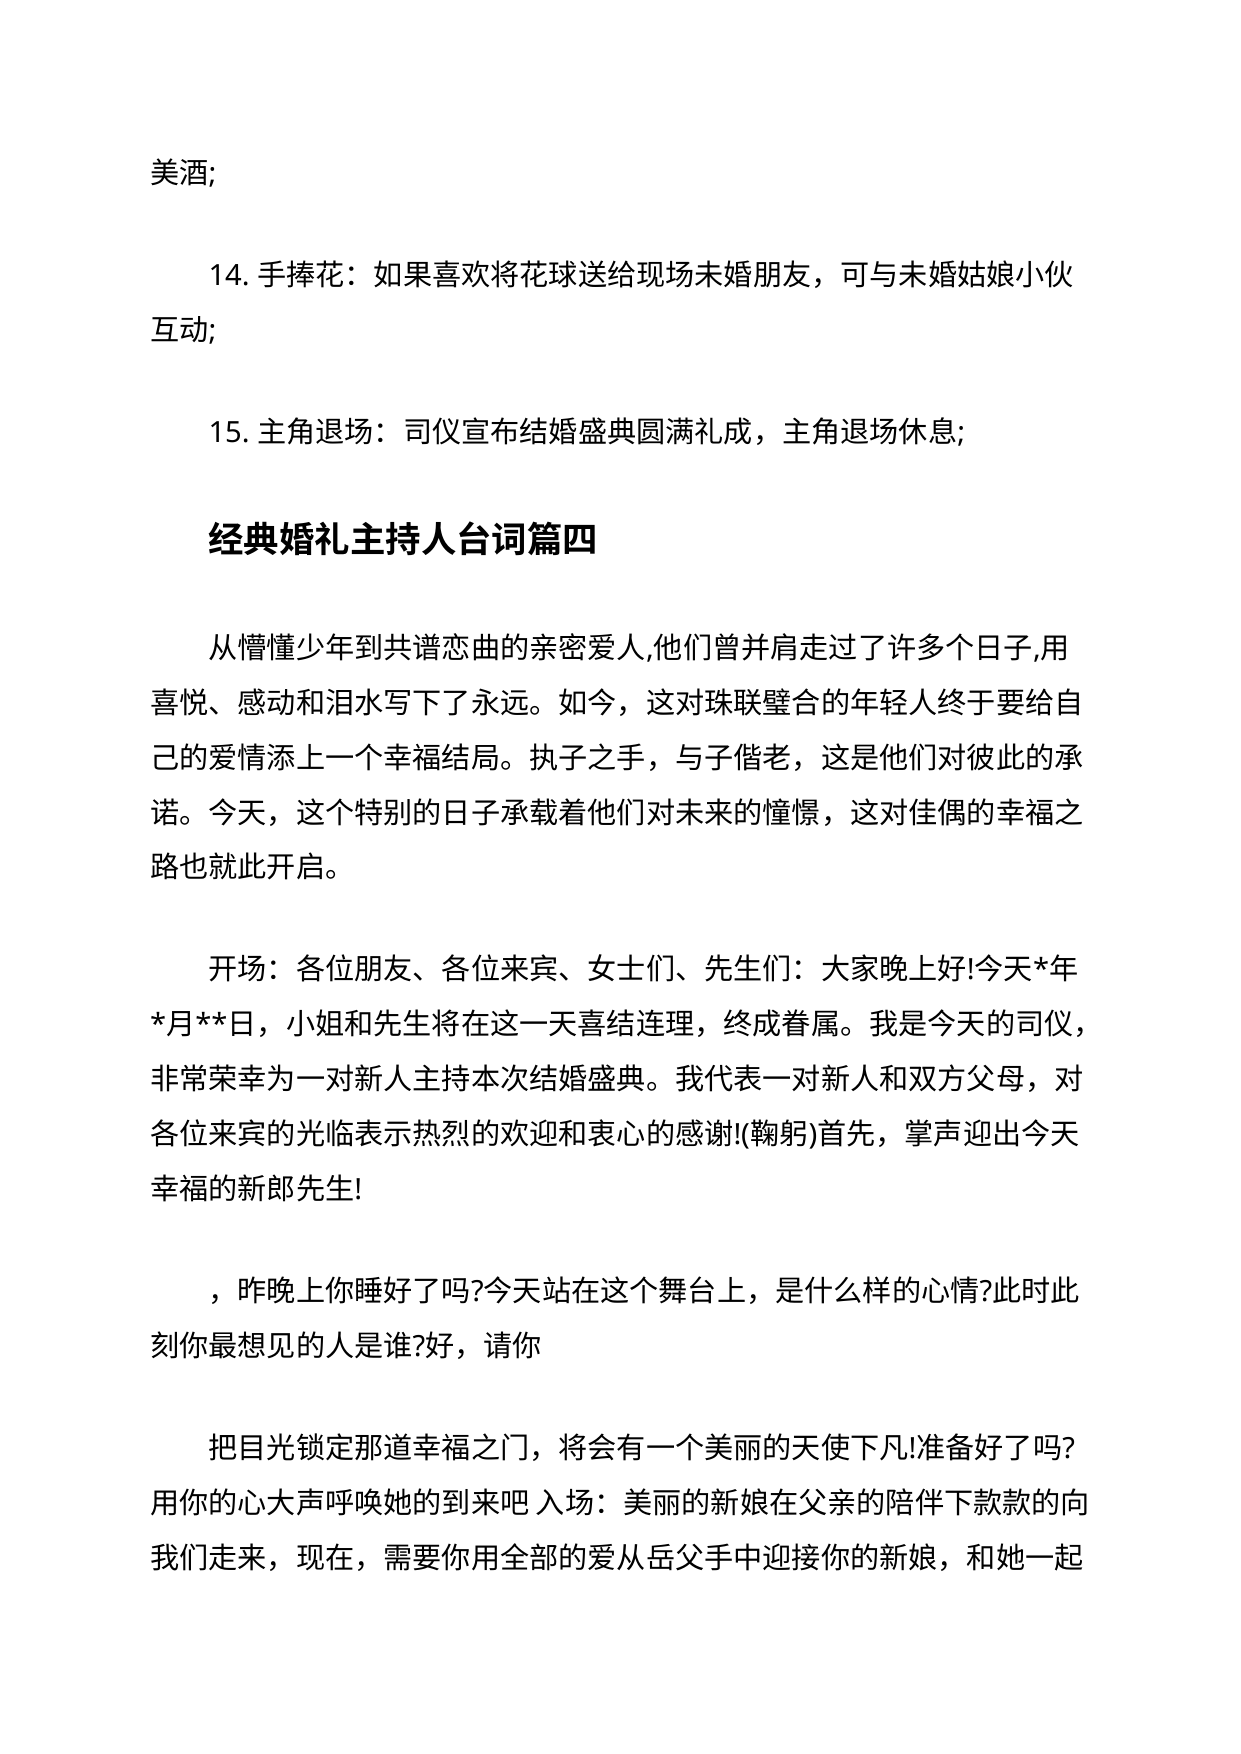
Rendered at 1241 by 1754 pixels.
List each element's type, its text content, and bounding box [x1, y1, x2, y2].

text 从懵懂少年到共谱恋曲的亲密爱人,他们曾并肩走过了许多个日子,用喜悦、感动和泪水写下了永远。如今，这对珠联璧合的年轻人终于要给自己的爱情添上一个幸福结局。执子之手，与子偕老，这是他们对彼此的承诺。今天，这个特别的日子承载着他们对未来的憧憬，这对佳偶的幸福之路也就此开启。 [150, 624, 1090, 886]
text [150, 150, 1090, 192]
text 经典婚礼主持人台词篇四 [150, 511, 1090, 562]
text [150, 1425, 1090, 1577]
text ，昨晚上你睡好了吗?今天站在这个舞台上，是什么样的心情?此时此刻你最想见的人是谁?好，请你 [150, 1268, 1090, 1365]
text 开场：各位朋友、各位来宾、女士们、先生们：大家晚上好!今天*年*月**日，小姐和先生将在这一天喜结连理，终成眷属。我是今天的司仪，非常荣幸为一对新人主持本次结婚盛典。我代表一对新人和双方父母，对各位来宾的光临表示热烈的欢迎和衷心的感谢!(鞠躬)首先，掌声迎出今天幸福的新郎先生! [150, 946, 1090, 1208]
text 14. 手捧花：如果喜欢将花球送给现场未婚朋友，可与未婚姑娘小伙互动; [150, 252, 1090, 349]
text 15. 主角退场：司仪宣布结婚盛典圆满礼成，主角退场休息; [150, 409, 1090, 451]
